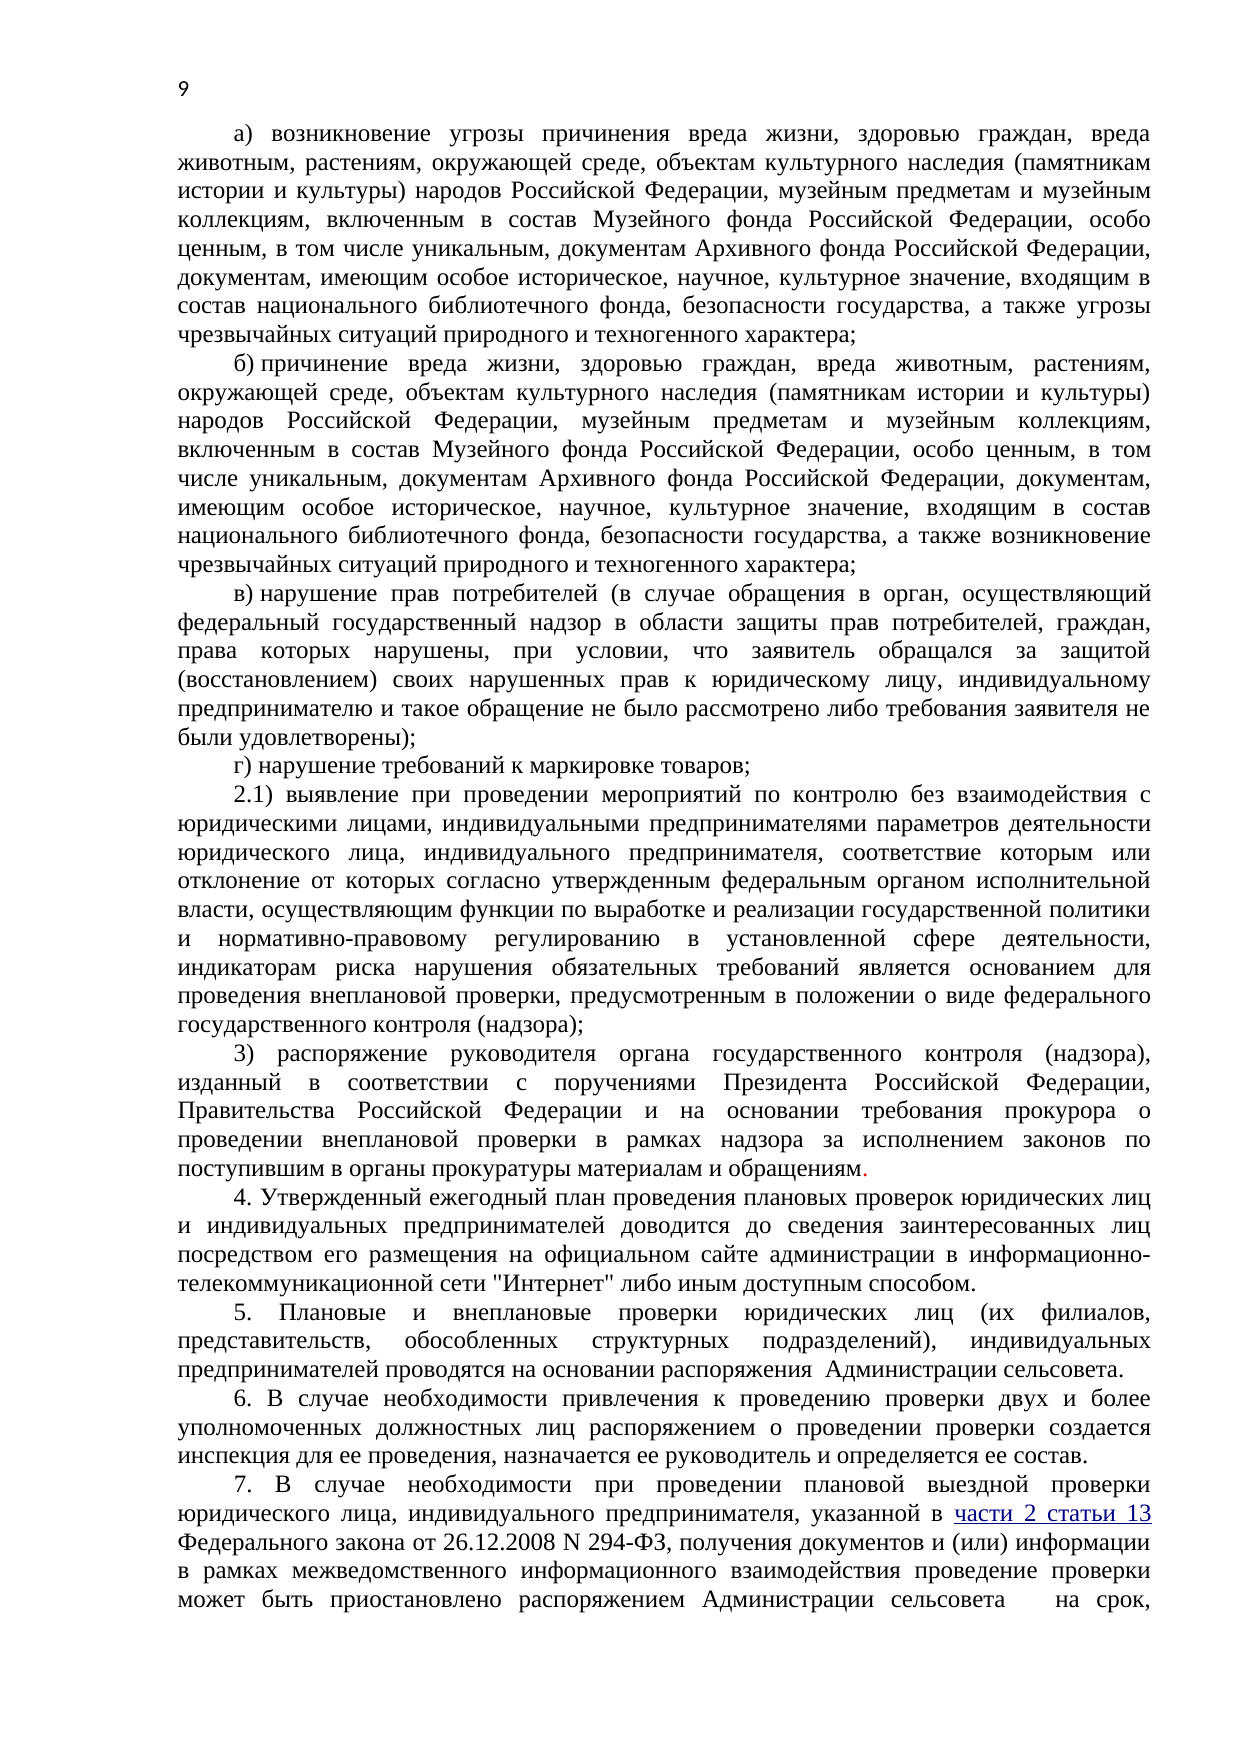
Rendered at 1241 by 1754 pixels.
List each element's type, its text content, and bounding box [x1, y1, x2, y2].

text а) возникновение угрозы причинения вреда жизни, здоровью граждан, вреда животным, растениям, окружающей среде, объектам культурного наследия (памятникам истории и культуры) народов Российской Федерации, музейным предметам и музейным коллекциям, включенным в состав Музейного фонда Российской Федерации, особо ценным, в том числе уникальным, документам Архивного фонда Российской Федерации, документам, имеющим особое историческое, научное, культурное значение, входящим в состав национального библиотечного фонда, безопасности государства, а также угрозы чрезвычайных ситуаций природного и техногенного характера; [177, 118, 1152, 348]
text 6. В случае необходимости привлечения к проведению проверки двух и более уполномоченных должностных лиц распоряжением о проведении проверки создается инспекция для ее проведения, назначается ее руководитель и определяется ее состав. [177, 1383, 1152, 1469]
text б) причинение вреда жизни, здоровью граждан, вреда животным, растениям, окружающей среде, объектам культурного наследия (памятникам истории и культуры) народов Российской Федерации, музейным предметам и музейным коллекциям, включенным в состав Музейного фонда Российской Федерации, особо ценным, в том числе уникальным, документам Архивного фонда Российской Федерации, документам, имеющим особое историческое, научное, культурное значение, входящим в состав национального библиотечного фонда, безопасности государства, а также возникновение чрезвычайных ситуаций природного и техногенного характера; [177, 348, 1152, 578]
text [177, 1469, 1152, 1613]
text 4. Утвержденный ежегодный план проведения плановых проверок юридических лиц и индивидуальных предпринимателей доводится до сведения заинтересованных лиц посредством его размещения на официальном сайте администрации в информационно-телекоммуникационной сети "Интернет" либо иным доступным способом. [177, 1182, 1152, 1297]
text г) нарушение требований к маркировке товаров; [177, 751, 1152, 779]
text в) нарушение прав потребителей (в случае обращения в орган, осуществляющий федеральный государственный надзор в области защиты прав потребителей, граждан, права которых нарушены, при условии, что заявитель обращался за защитой (восстановлением) своих нарушенных прав к юридическому лицу, индивидуальному предпринимателю и такое обращение не было рассмотрено либо требования заявителя не были удовлетворены); [177, 578, 1152, 751]
text 5. Плановые и внеплановые проверки юридических лиц (их филиалов, представительств, обособленных структурных подразделений), индивидуальных предпринимателей проводятся на основании распоряжения Администрации сельсовета. [177, 1297, 1152, 1383]
text 3) распоряжение руководителя органа государственного контроля (надзора), изданный в соответствии с поручениями Президента Российской Федерации, Правительства Российской Федерации и на основании требования прокурора о проведении внеплановой проверки в рамках надзора за исполнением законов по поступившим в органы прокуратуры материалам и обращениям. [177, 1038, 1152, 1182]
text 2.1) выявление при проведении мероприятий по контролю без взаимодействия с юридическими лицами, индивидуальными предпринимателями параметров деятельности юридического лица, индивидуального предпринимателя, соответствие которым или отклонение от которых согласно утвержденным федеральным органом исполнительной власти, осуществляющим функции по выработке и реализации государственной политики и нормативно-правовому регулированию в установленной сфере деятельности, индикаторам риска нарушения обязательных требований является основанием для проведения внеплановой проверки, предусмотренным в положении о виде федерального государственного контроля (надзора); [177, 779, 1152, 1038]
